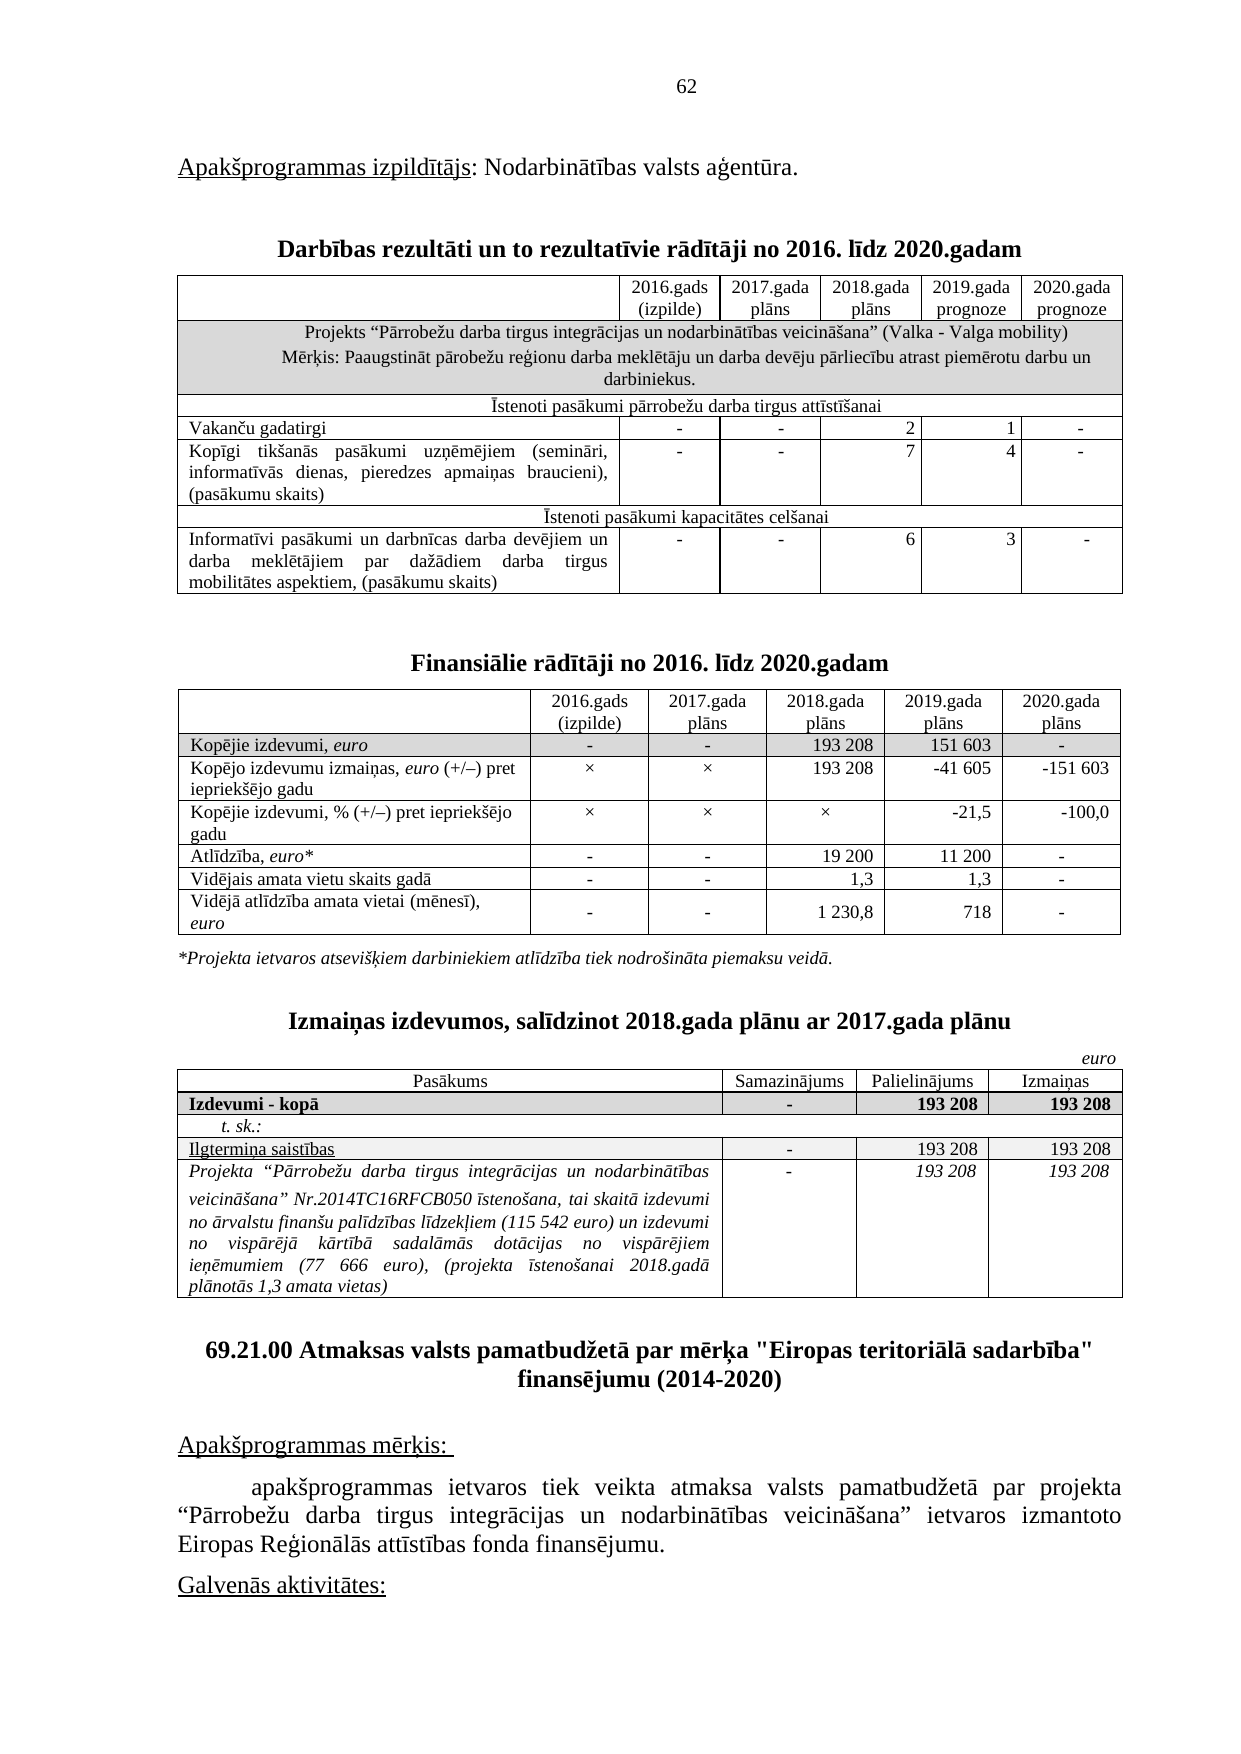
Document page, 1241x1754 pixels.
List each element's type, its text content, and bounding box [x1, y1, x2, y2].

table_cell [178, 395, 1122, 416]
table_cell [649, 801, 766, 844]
text Darbības rezultāti un to rezultatīvie rādītāji no 2016. līdz 2020.gadam [177, 234, 1122, 263]
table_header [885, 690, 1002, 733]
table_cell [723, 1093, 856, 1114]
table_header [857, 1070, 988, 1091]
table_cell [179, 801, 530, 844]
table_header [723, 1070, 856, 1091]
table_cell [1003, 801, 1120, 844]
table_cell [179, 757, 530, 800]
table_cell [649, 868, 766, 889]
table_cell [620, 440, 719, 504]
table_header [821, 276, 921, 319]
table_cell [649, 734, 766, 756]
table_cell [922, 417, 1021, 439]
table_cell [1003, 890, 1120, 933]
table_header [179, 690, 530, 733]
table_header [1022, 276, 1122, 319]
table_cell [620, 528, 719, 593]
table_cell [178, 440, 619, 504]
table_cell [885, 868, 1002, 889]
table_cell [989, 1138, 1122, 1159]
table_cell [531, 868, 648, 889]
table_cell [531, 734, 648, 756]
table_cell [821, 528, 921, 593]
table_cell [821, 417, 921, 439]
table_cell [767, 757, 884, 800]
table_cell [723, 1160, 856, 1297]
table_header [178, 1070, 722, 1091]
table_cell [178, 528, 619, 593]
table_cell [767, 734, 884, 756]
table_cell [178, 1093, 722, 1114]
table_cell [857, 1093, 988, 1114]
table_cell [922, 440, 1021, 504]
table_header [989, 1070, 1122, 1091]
text Apakšprogrammas izpildītājs: Nodarbinātības valsts aģentūra. [177, 152, 1122, 180]
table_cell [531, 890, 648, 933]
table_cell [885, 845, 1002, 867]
text Finansiālie rādītāji no 2016. līdz 2020.gadam [177, 648, 1122, 676]
text *Projekta ietvaros atsevišķiem darbiniekiem atlīdzība tiek nodrošināta piemaksu veidā. [177, 947, 1122, 968]
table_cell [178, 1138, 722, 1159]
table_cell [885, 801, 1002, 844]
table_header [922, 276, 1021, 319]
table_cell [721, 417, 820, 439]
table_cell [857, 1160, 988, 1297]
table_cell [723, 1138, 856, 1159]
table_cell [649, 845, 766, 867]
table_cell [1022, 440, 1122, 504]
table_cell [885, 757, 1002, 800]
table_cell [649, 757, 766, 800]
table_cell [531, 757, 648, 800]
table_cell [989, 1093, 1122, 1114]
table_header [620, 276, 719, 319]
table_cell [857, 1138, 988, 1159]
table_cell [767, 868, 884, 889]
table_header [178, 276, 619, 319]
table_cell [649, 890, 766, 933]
text euro [1002, 1047, 1122, 1069]
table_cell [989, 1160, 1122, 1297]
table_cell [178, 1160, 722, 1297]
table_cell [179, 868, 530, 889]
text Izmaiņas izdevumos, salīdzinot 2018.gada plānu ar 2017.gada plānu [177, 1006, 1122, 1035]
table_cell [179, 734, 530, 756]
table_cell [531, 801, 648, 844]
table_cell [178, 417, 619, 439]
text 69.21.00 Atmaksas valsts pamatbudžetā par mērķa "Eiropas teritoriālā sadarbība" finansējumu (2014-2020) [177, 1335, 1122, 1393]
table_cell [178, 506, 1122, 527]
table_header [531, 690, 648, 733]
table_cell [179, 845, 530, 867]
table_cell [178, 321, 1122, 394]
text Galvenās aktivitātes: [177, 1570, 1122, 1599]
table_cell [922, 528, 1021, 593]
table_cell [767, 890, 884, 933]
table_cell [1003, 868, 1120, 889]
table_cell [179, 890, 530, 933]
text Apakšprogrammas mērķis: [177, 1430, 1122, 1459]
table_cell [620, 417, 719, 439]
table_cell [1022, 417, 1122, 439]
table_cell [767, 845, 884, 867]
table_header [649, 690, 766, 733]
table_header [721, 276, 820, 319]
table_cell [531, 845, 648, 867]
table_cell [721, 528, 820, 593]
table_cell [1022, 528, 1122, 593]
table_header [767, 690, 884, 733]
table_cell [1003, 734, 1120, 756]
text apakšprogrammas ietvaros tiek veikta atmaksa valsts pamatbudžetā par projekta “Pārrobežu darba tirgus integrācijas un nodarbinātības veicināšana” ietvaros izmantoto Eiropas Reģionālās attīstības fonda finansējumu. [177, 1472, 1122, 1558]
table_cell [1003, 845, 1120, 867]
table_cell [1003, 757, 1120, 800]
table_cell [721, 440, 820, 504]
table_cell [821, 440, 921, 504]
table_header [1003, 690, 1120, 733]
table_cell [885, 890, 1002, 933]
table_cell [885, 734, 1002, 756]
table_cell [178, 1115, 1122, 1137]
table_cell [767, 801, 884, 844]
